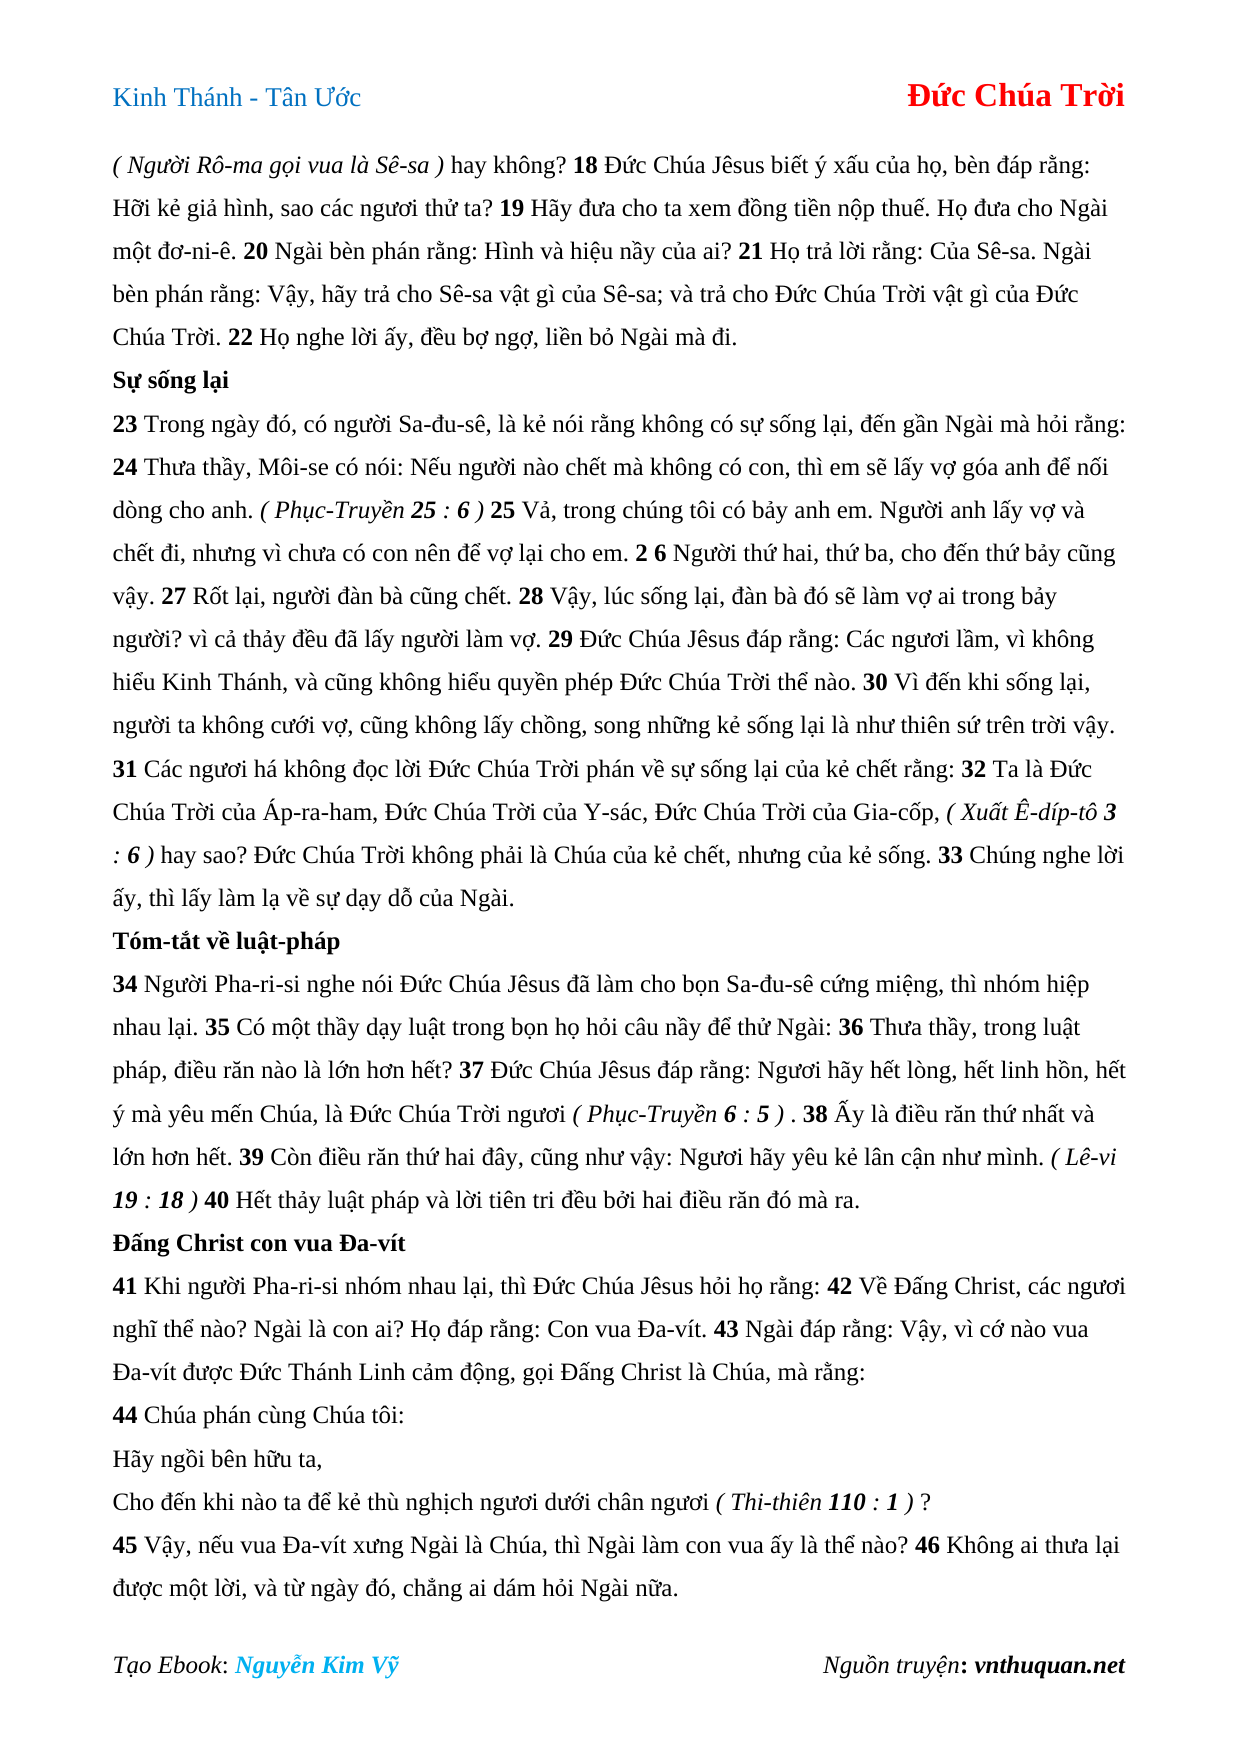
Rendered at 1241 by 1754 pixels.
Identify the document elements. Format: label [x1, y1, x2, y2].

text [112, 150, 1128, 1602]
